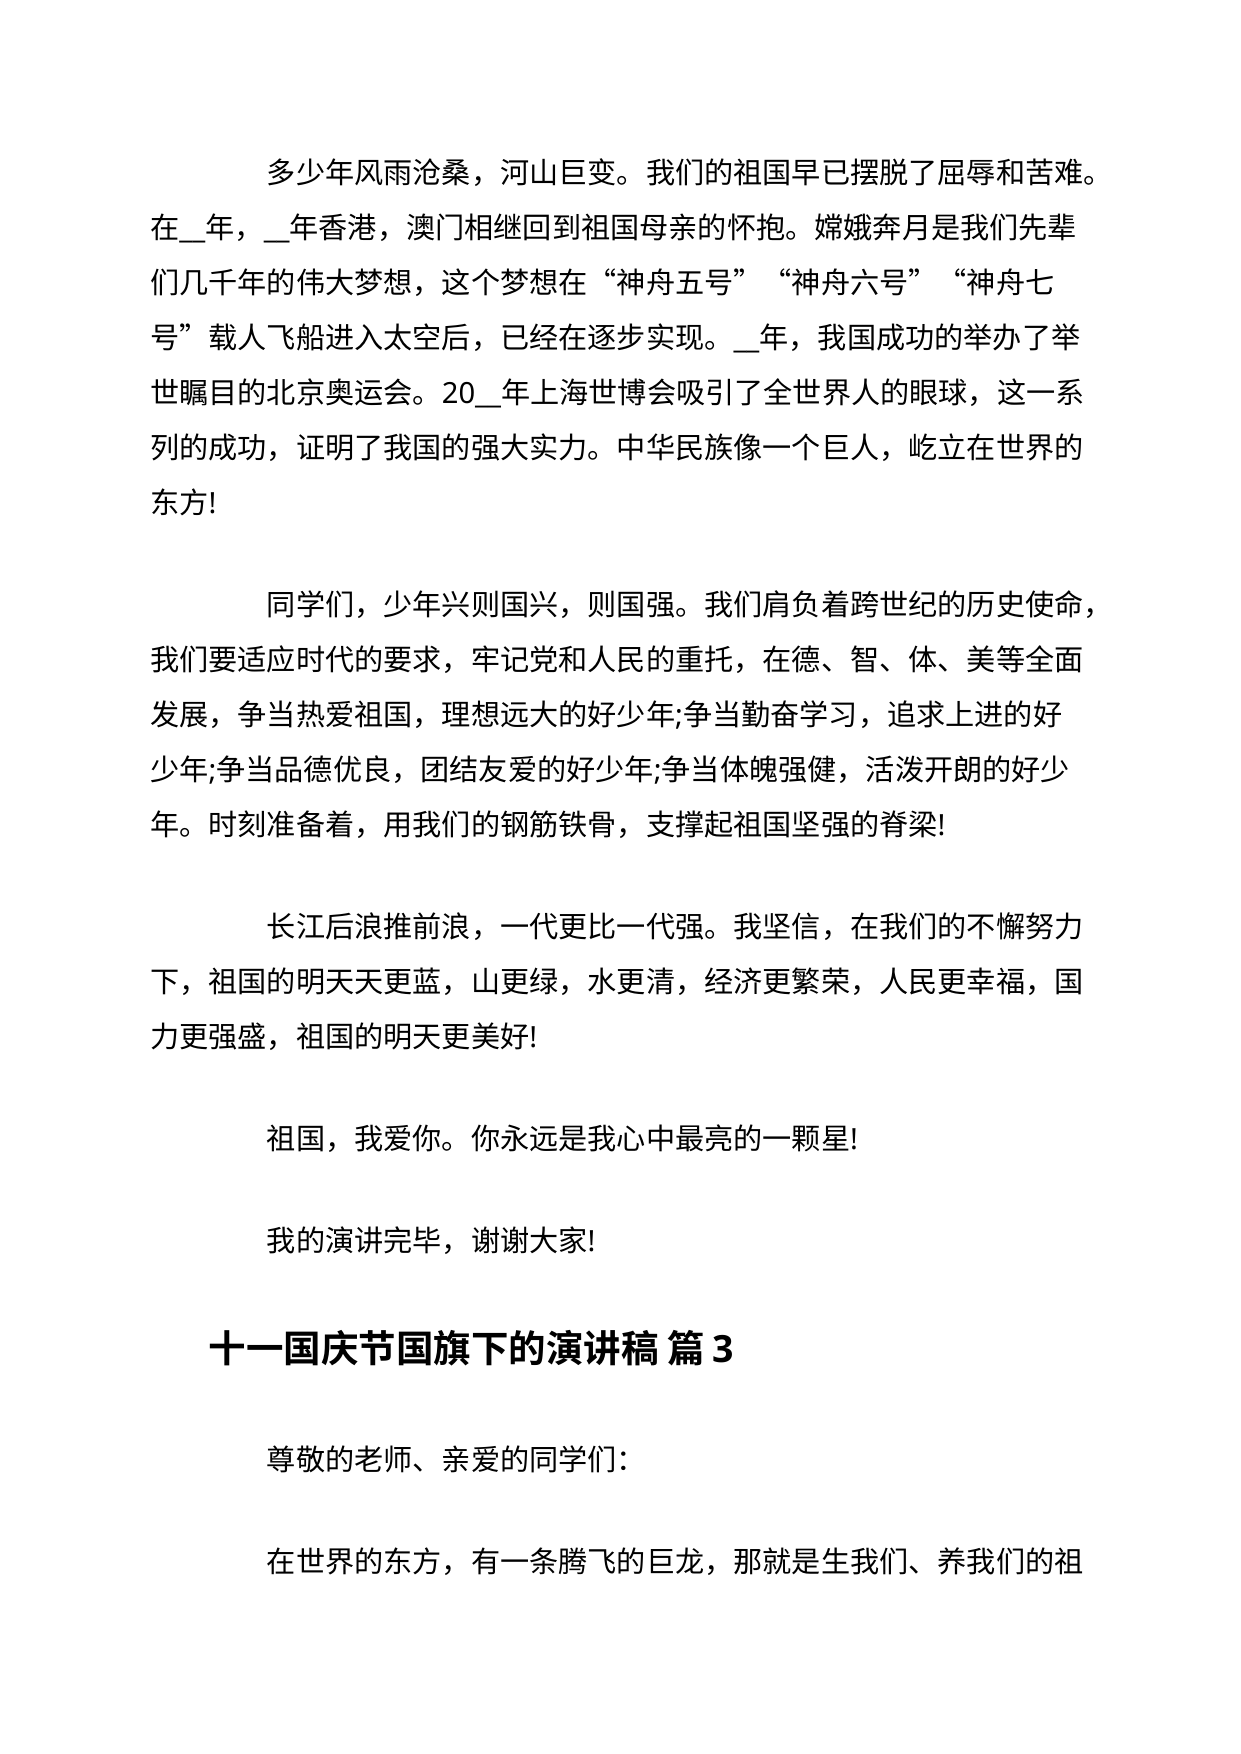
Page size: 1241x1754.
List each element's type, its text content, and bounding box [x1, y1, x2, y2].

text 多少年风雨沧桑，河山巨变。我们的祖国早已摆脱了屈辱和苦难。在__年，__年香港，澳门相继回到祖国母亲的怀抱。嫦娥奔月是我们先辈们几千年的伟大梦想，这个梦想在“神舟五号”“神舟六号”“神舟七号”载人飞船进入太空后，已经在逐步实现。__年，我国成功的举办了举世瞩目的北京奥运会。20__年上海世博会吸引了全世界人的眼球，这一系列的成功，证明了我国的强大实力。中华民族像一个巨人，屹立在世界的东方! [150, 150, 1090, 522]
text 尊敬的老师、亲爱的同学们： [150, 1437, 1090, 1479]
text 祖国，我爱你。你永远是我心中最亮的一颗星! [150, 1115, 1090, 1158]
text 同学们，少年兴则国兴，则国强。我们肩负着跨世纪的历史使命，我们要适应时代的要求，牢记党和人民的重托，在德、智、体、美等全面发展，争当热爱祖国，理想远大的好少年;争当勤奋学习，追求上进的好少年;争当品德优良，团结友爱的好少年;争当体魄强健，活泼开朗的好少年。时刻准备着，用我们的钢筋铁骨，支撑起祖国坚强的脊梁! [150, 582, 1090, 844]
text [150, 1538, 1090, 1581]
text 长江后浪推前浪，一代更比一代强。我坚信，在我们的不懈努力下，祖国的明天天更蓝，山更绿，水更清，经济更繁荣，人民更幸福，国力更强盛，祖国的明天更美好! [150, 903, 1090, 1056]
text 十一国庆节国旗下的演讲稿 篇3 [150, 1319, 1090, 1374]
text 我的演讲完毕，谢谢大家! [150, 1217, 1090, 1259]
